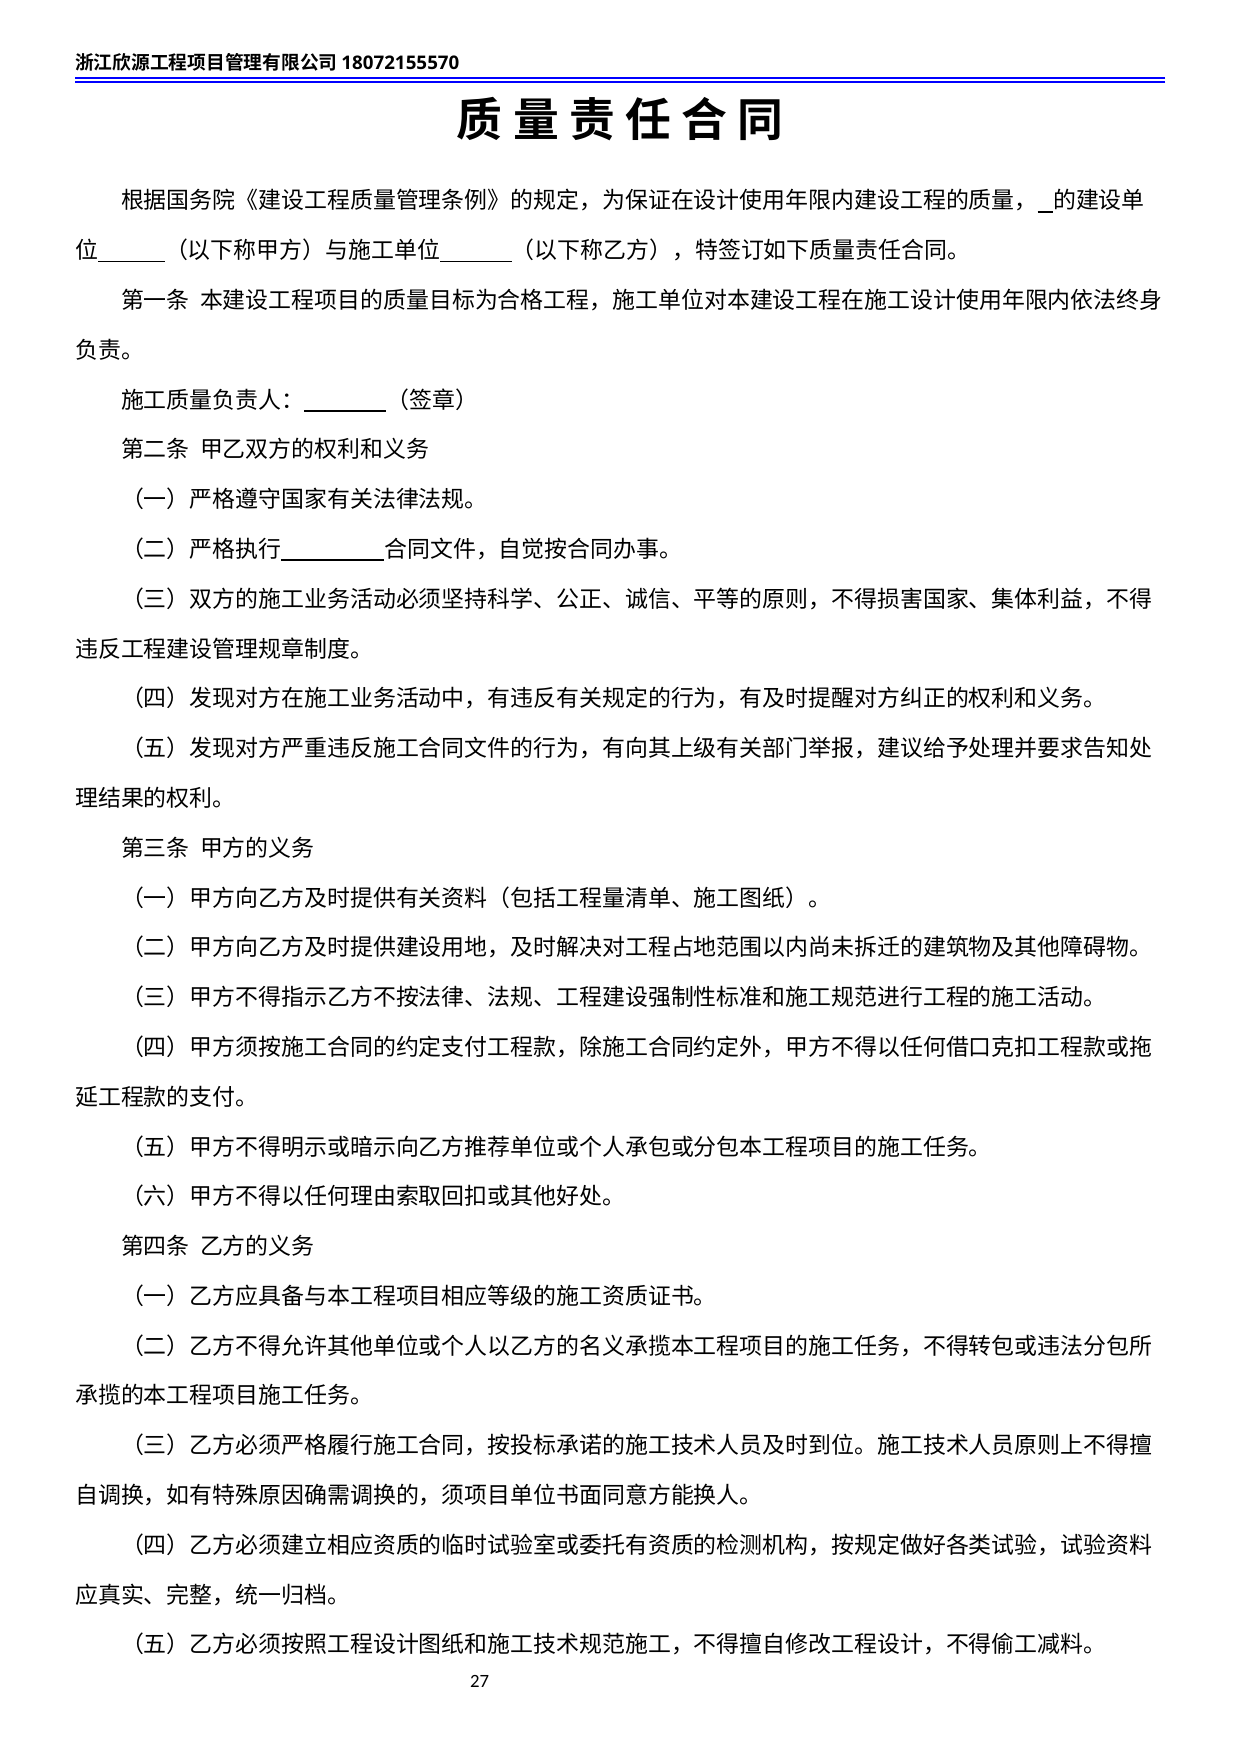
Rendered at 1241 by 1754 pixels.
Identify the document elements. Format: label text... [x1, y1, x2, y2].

text 第四条 乙方的义务 [75, 1228, 1165, 1261]
text （二）甲方向乙方及时提供建设用地，及时解决对工程占地范围以内尚未拆迁的建筑物及其他障碍物。 [75, 929, 1165, 962]
text （四）甲方须按施工合同的约定支付工程款，除施工合同约定外，甲方不得以任何借口克扣工程款或拖延工程款的支付。 [75, 1029, 1165, 1112]
text （三）乙方必须严格履行施工合同，按投标承诺的施工技术人员及时到位。施工技术人员原则上不得擅自调换，如有特殊原因确需调换的，须项目单位书面同意方能换人。 [75, 1427, 1165, 1510]
text 第一条 本建设工程项目的质量目标为合格工程，施工单位对本建设工程在施工设计使用年限内依法终身负责。 [75, 282, 1165, 365]
text （三）甲方不得指示乙方不按法律、法规、工程建设强制性标准和施工规范进行工程的施工活动。 [75, 979, 1165, 1012]
text （四）发现对方在施工业务活动中，有违反有关规定的行为，有及时提醒对方纠正的权利和义务。 [75, 680, 1165, 713]
text （一）严格遵守国家有关法律法规。 [75, 481, 1165, 514]
text （五）发现对方严重违反施工合同文件的行为，有向其上级有关部门举报，建议给予处理并要求告知处理结果的权利。 [75, 730, 1165, 813]
text （二）乙方不得允许其他单位或个人以乙方的名义承揽本工程项目的施工任务，不得转包或违法分包所承揽的本工程项目施工任务。 [75, 1327, 1165, 1411]
text （五）乙方必须按照工程设计图纸和施工技术规范施工，不得擅自修改工程设计，不得偷工减料。 [75, 1626, 1165, 1659]
text （一）乙方应具备与本工程项目相应等级的施工资质证书。 [75, 1278, 1165, 1311]
text 施工质量负责人： （签章） [75, 381, 1165, 415]
text 第三条 甲方的义务 [75, 829, 1165, 863]
text 根据国务院《建设工程质量管理条例》的规定，为保证在设计使用年限内建设工程的质量， 的建设单位 （以下称甲方）与施工单位 （以下称乙方），特签订如下质量责任合同。 [75, 182, 1165, 265]
text （五）甲方不得明示或暗示向乙方推荐单位或个人承包或分包本工程项目的施工任务。 [75, 1128, 1165, 1162]
text （三）双方的施工业务活动必须坚持科学、公正、诚信、平等的原则，不得损害国家、集体利益，不得违反工程建设管理规章制度。 [75, 581, 1165, 664]
text 质 量 责 任 合 同 [75, 83, 1165, 149]
text 第二条 甲乙双方的权利和义务 [75, 431, 1165, 464]
text （一）甲方向乙方及时提供有关资料（包括工程量清单、施工图纸）。 [75, 879, 1165, 913]
text （二）严格执行 合同文件，自觉按合同办事。 [75, 531, 1165, 564]
text （四）乙方必须建立相应资质的临时试验室或委托有资质的检测机构，按规定做好各类试验，试验资料应真实、完整，统一归档。 [75, 1527, 1165, 1610]
text （六）甲方不得以任何理由索取回扣或其他好处。 [75, 1178, 1165, 1211]
